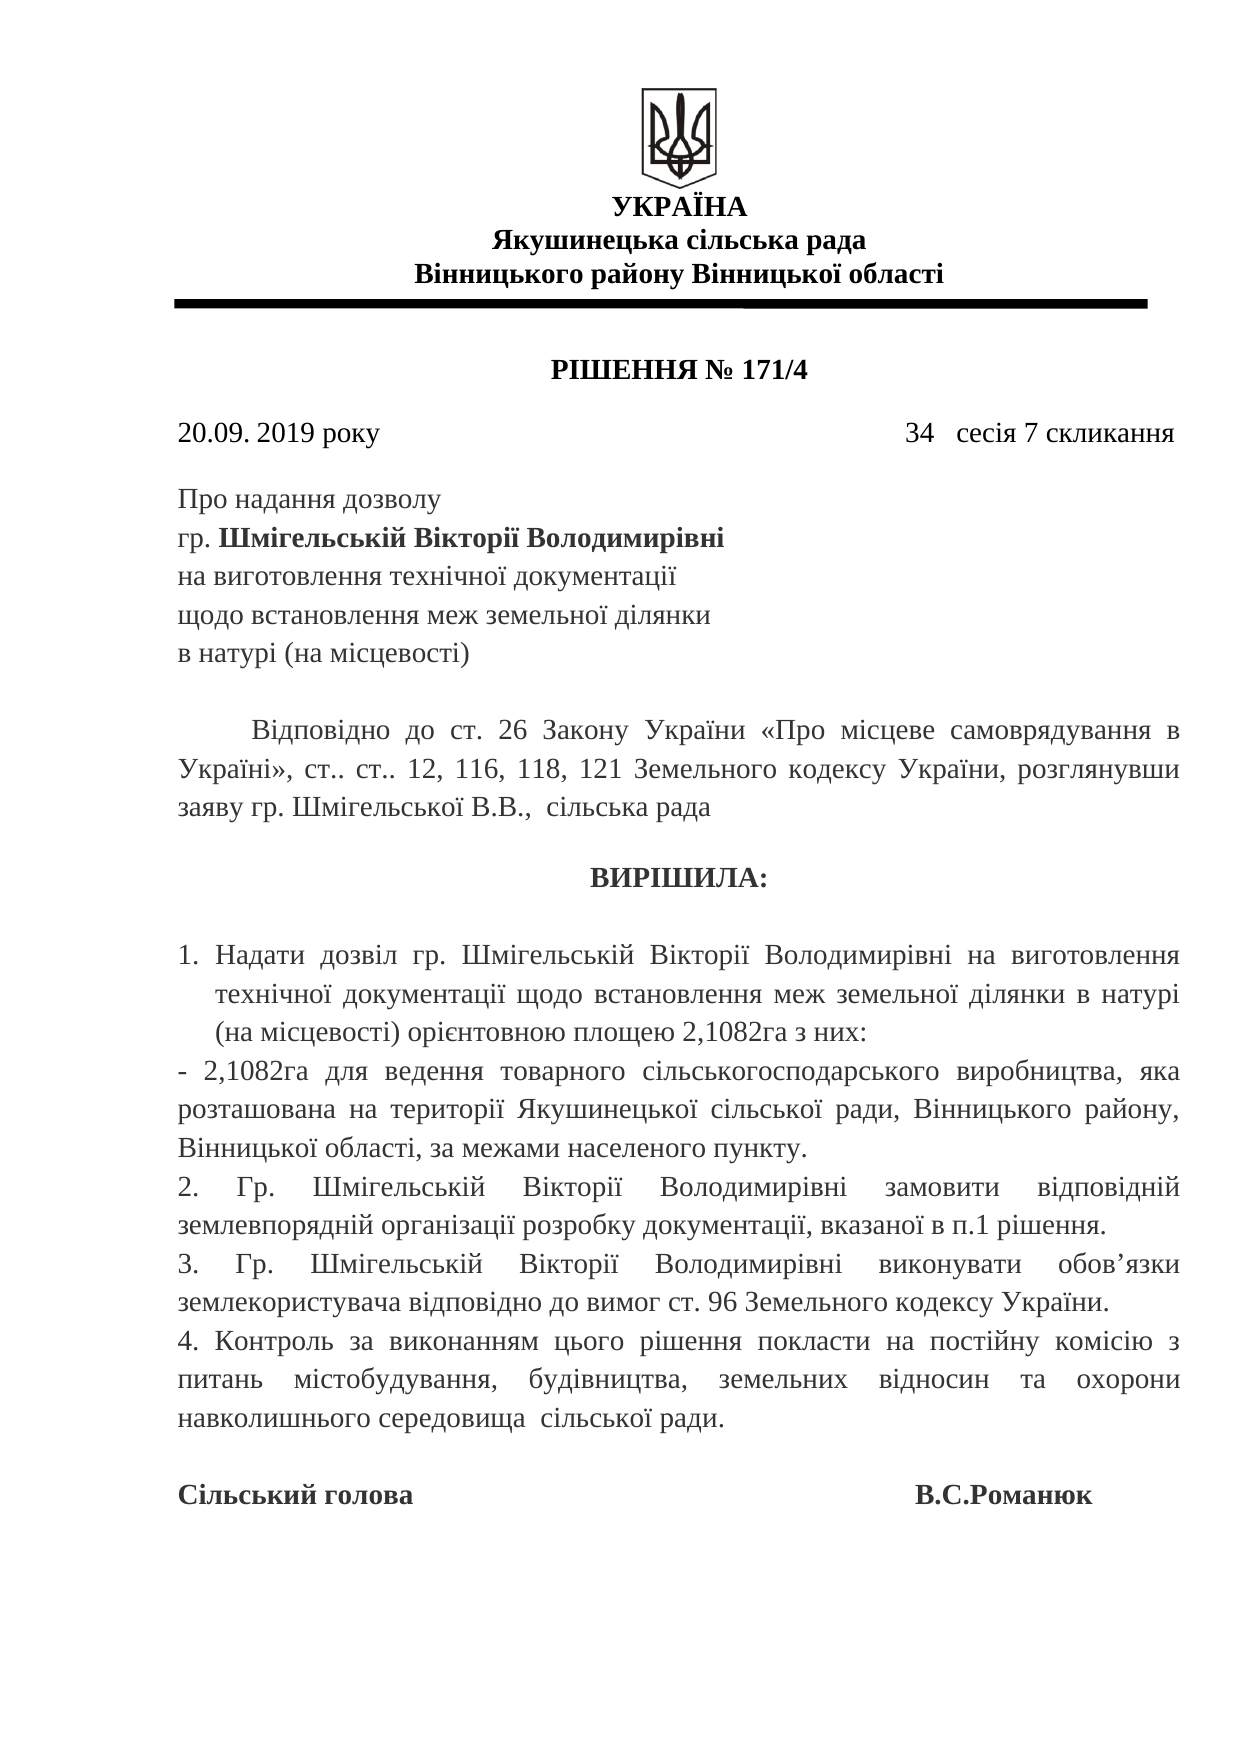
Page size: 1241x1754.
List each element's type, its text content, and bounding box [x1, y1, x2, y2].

text Сільський голова В.С.Романюк [177, 1477, 1181, 1511]
text Якушинецька сільська рада [177, 222, 1181, 256]
text Відповідно до ст. 26 Закону України «Про місцеве самоврядування в Україні», ст.. ст.. 12, 116, 118, 121 Земельного кодексу України, розглянувши заяву гр. Шмігельської В.В., сільська рада [177, 712, 1181, 823]
picture [641, 88, 717, 189]
text ВИРІШИЛА: [177, 860, 1181, 894]
text щодо встановлення меж земельної ділянки [177, 597, 1181, 630]
list Надати дозвіл гр. Шмігельській Вікторії Володимирівні на виготовлення технічної документації щодо встановлення меж земельної ділянки в натурі (на місцевості) орієнтовною площею 2,1082га з них: [177, 937, 1181, 1048]
text 3. Гр. Шмігельській Вікторії Володимирівні виконувати обов’язки землекористувача відповідно до вимог ст. 96 Земельного кодексу України. [177, 1246, 1181, 1318]
text - 2,1082га для ведення товарного сільськогосподарського виробництва, яка розташована на території Якушинецької сільської ради, Вінницького району, Вінницької області, за межами населеного пункту. [177, 1053, 1181, 1164]
text Україна [177, 189, 1181, 222]
text 20.09. 2019 року 34 сесія 7 скликання [177, 415, 1181, 448]
text на виготовлення технічної документації [177, 558, 1181, 592]
text Про надання дозволу [177, 481, 1181, 515]
text 4. Контроль за виконанням цього рішення покласти на постійну комісію з питань містобудування, будівництва, земельних відносин та охорони навколишнього середовища сільської ради. [177, 1323, 1181, 1433]
text Вінницького району Вінницької області [177, 256, 1181, 289]
text гр. Шмігельській Вікторії Володимирівні [177, 520, 1181, 553]
text 2. Гр. Шмігельській Вікторії Володимирівні замовити відповідній землевпорядній організації розробку документації, вказаної в п.1 рішення. [177, 1169, 1181, 1241]
subtitle РІШЕННЯ № 171/4 [177, 352, 1181, 386]
text в натурі (на місцевості) [177, 635, 1181, 669]
